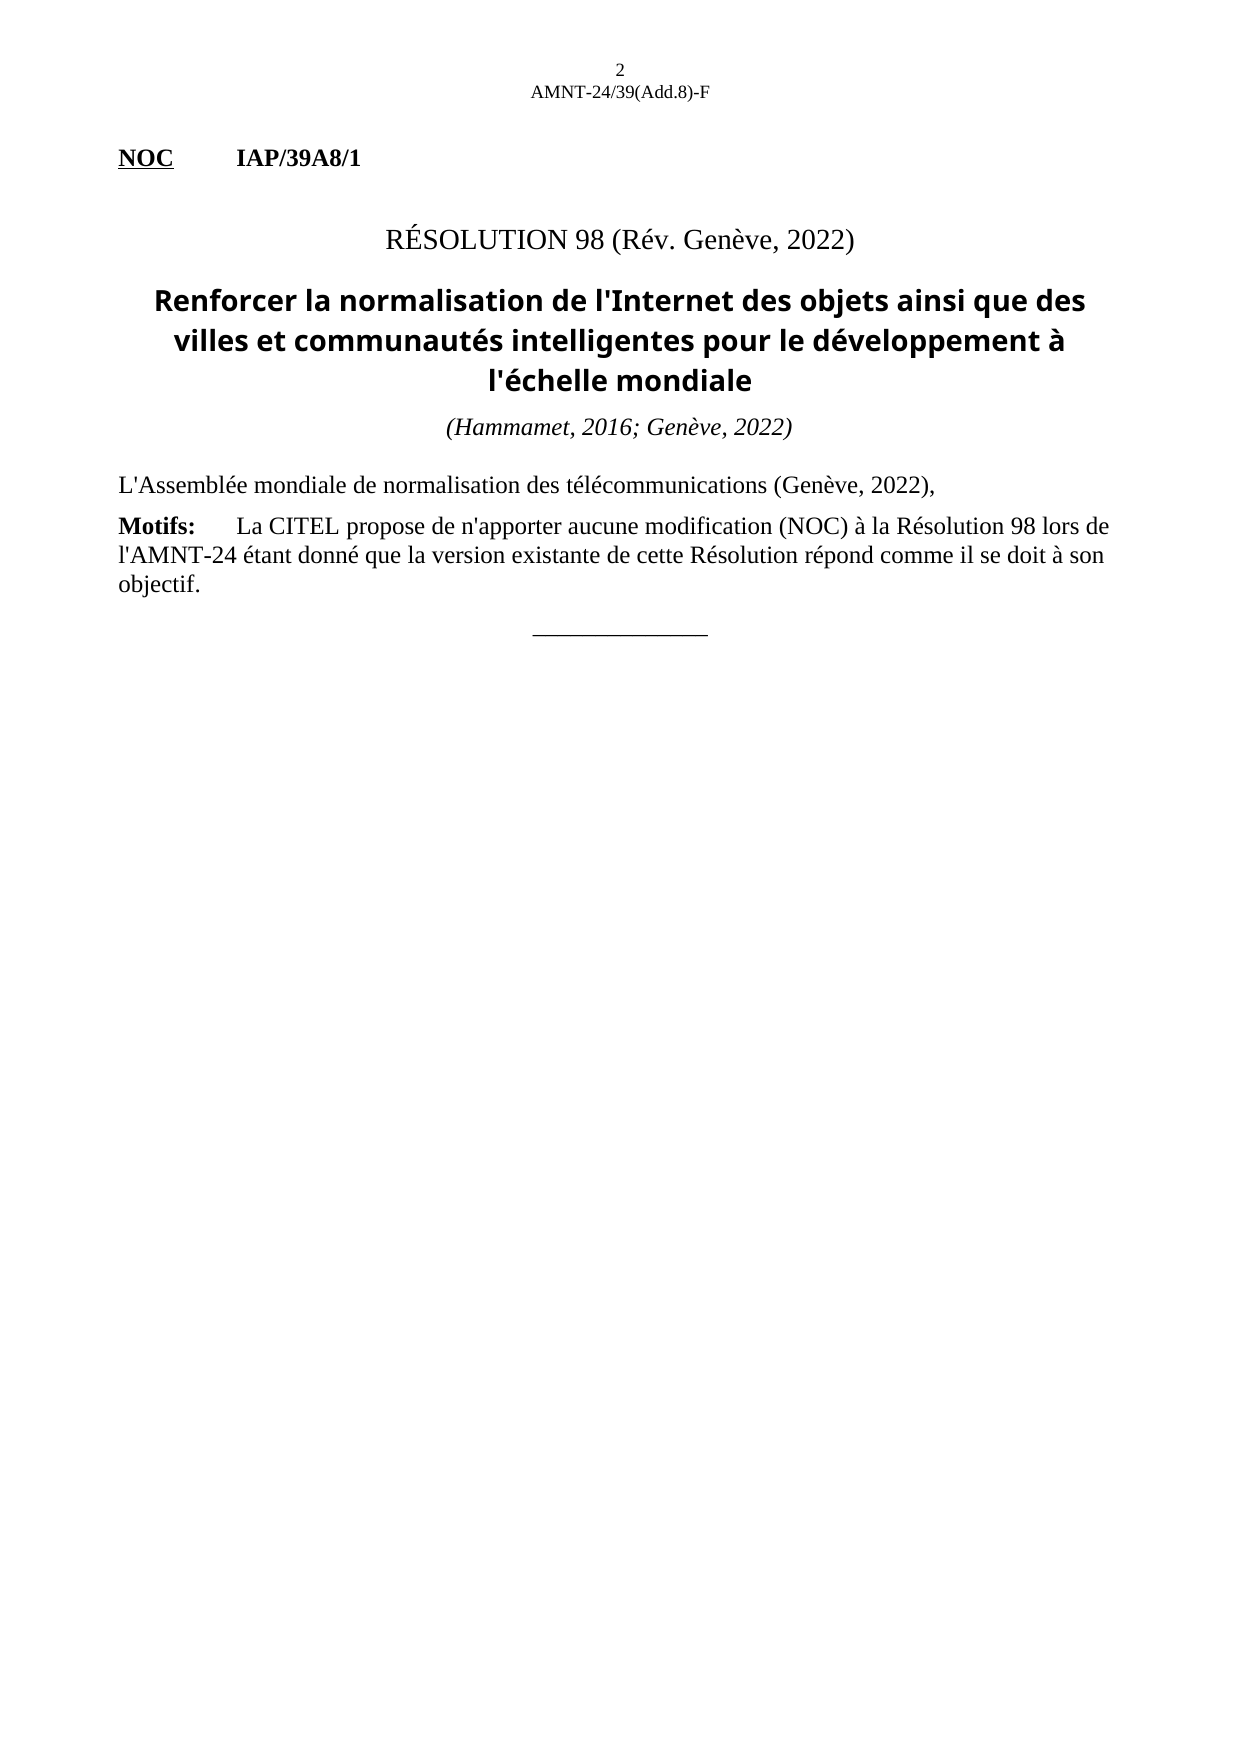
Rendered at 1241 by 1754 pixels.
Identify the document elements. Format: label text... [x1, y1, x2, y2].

title Renforcer la normalisation de l'Internet des objets ainsi que des villes et communautés intelligentes pour le développement à l'échelle mondiale [118, 280, 1122, 399]
text NOC IAP/39A8/1 [118, 143, 1122, 172]
text RÉSOLUTION 98 (Rév. Genève, 2022) [118, 222, 1122, 255]
text (Hammamet, 2016; Genève, 2022) [118, 412, 1122, 441]
text ______________ [118, 610, 1122, 639]
title L'Assemblée mondiale de normalisation des télécommunications (Genève, 2022), [118, 470, 1122, 499]
text Motifs: La CITEL propose de n'apporter aucune modification (NOC) à la Résolution 98 lors de l'AMNT-24 étant donné que la version existante de cette Résolution répond comme il se doit à son objectif. [118, 511, 1122, 597]
